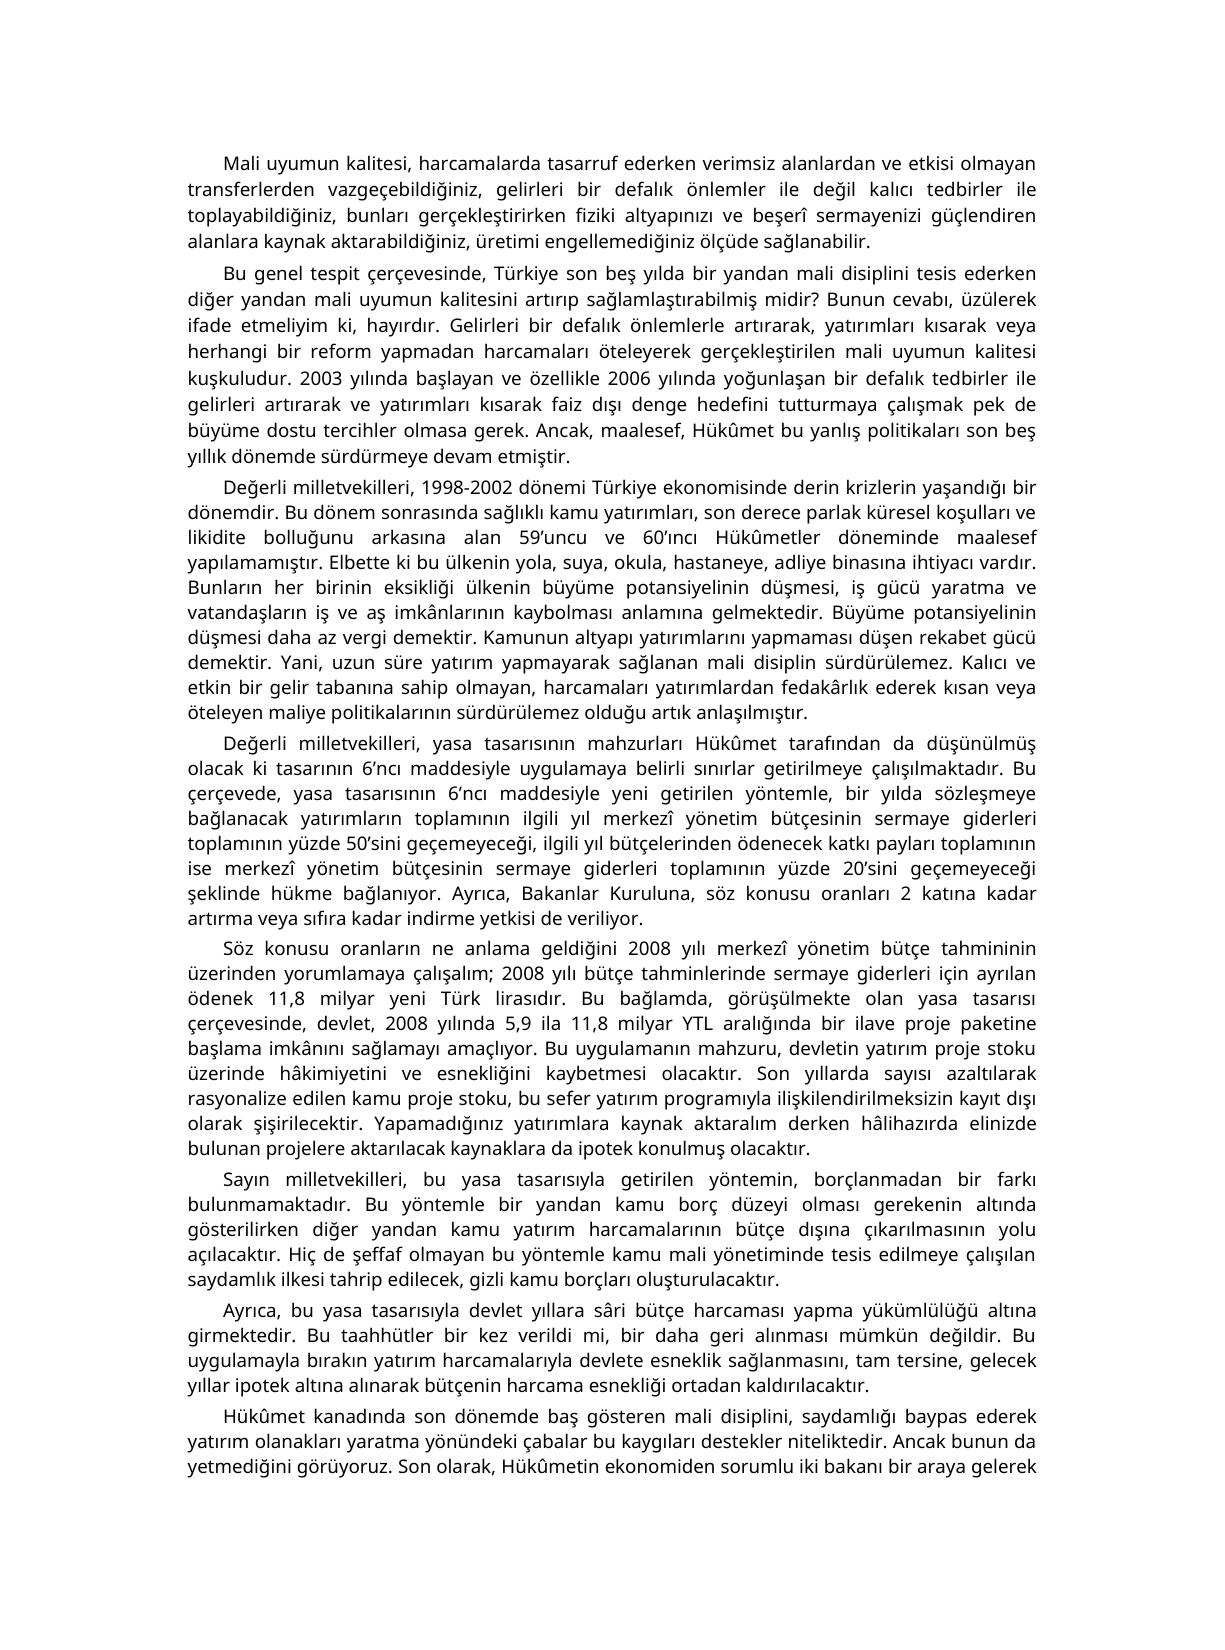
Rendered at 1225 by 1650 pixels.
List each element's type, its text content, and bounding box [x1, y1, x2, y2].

text Değerli milletvekilleri, yasa tasarısının mahzurları Hükûmet tarafından da düşünülmüş olacak ki tasarının 6’ncı maddesiyle uygulamaya belirli sınırlar getirilmeye çalışılmaktadır. Bu çerçevede, yasa tasarısının 6’ncı maddesiyle yeni getirilen yöntemle, bir yılda sözleşmeye bağlanacak yatırımların toplamının ilgili yıl merkezî yönetim bütçesinin sermaye giderleri toplamının yüzde 50’sini geçemeyeceği, ilgili yıl bütçelerinden ödenecek katkı payları toplamının ise merkezî yönetim bütçesinin sermaye giderleri toplamının yüzde 20’sini geçemeyeceği şeklinde hükme bağlanıyor. Ayrıca, Bakanlar Kuruluna, söz konusu oranları 2 katına kadar artırma veya sıfıra kadar indirme yetkisi de veriliyor. [187, 730, 1037, 930]
text Söz konusu oranların ne anlama geldiğini 2008 yılı merkezî yönetim bütçe tahmininin üzerinden yorumlamaya çalışalım; 2008 yılı bütçe tahminlerinde sermaye giderleri için ayrılan ödenek 11,8 milyar yeni Türk lirasıdır. Bu bağlamda, görüşülmekte olan yasa tasarısı çerçevesinde, devlet, 2008 yılında 5,9 ila 11,8 milyar YTL aralığında bir ilave proje paketine başlama imkânını sağlamayı amaçlıyor. Bu uygulamanın mahzuru, devletin yatırım proje stoku üzerinde hâkimiyetini ve esnekliğini kaybetmesi olacaktır. Son yıllarda sayısı azaltılarak rasyonalize edilen kamu proje stoku, bu sefer yatırım programıyla ilişkilendirilmeksizin kayıt dışı olarak şişirilecektir. Yapamadığınız yatırımlara kaynak aktaralım derken hâlihazırda elinizde bulunan projelere aktarılacak kaynaklara da ipotek konulmuş olacaktır. [187, 936, 1037, 1161]
text Değerli milletvekilleri, 1998-2002 dönemi Türkiye ekonomisinde derin krizlerin yaşandığı bir dönemdir. Bu dönem sonrasında sağlıklı kamu yatırımları, son derece parlak küresel koşulları ve likidite bolluğunu arkasına alan 59’uncu ve 60’ıncı Hükûmetler döneminde maalesef yapılamamıştır. Elbette ki bu ülkenin yola, suya, okula, hastaneye, adliye binasına ihtiyacı vardır. Bunların her birinin eksikliği ülkenin büyüme potansiyelinin düşmesi, iş gücü yaratma ve vatandaşların iş ve aş imkânlarının kaybolması anlamına gelmektedir. Büyüme potansiyelinin düşmesi daha az vergi demektir. Kamunun altyapı yatırımlarını yapmaması düşen rekabet gücü demektir. Yani, uzun süre yatırım yapmayarak sağlanan mali disiplin sürdürülemez. Kalıcı ve etkin bir gelir tabanına sahip olmayan, harcamaları yatırımlardan fedakârlık ederek kısan veya öteleyen maliye politikalarının sürdürülemez olduğu artık anlaşılmıştır. [187, 474, 1037, 724]
text Sayın milletvekilleri, bu yasa tasarısıyla getirilen yöntemin, borçlanmadan bir farkı bulunmamaktadır. Bu yöntemle bir yandan kamu borç düzeyi olması gerekenin altında gösterilirken diğer yandan kamu yatırım harcamalarının bütçe dışına çıkarılmasının yolu açılacaktır. Hiç de şeffaf olmayan bu yöntemle kamu mali yönetiminde tesis edilmeye çalışılan saydamlık ilkesi tahrip edilecek, gizli kamu borçları oluşturulacaktır. [187, 1167, 1037, 1292]
text Ayrıca, bu yasa tasarısıyla devlet yıllara sâri bütçe harcaması yapma yükümlülüğü altına girmektedir. Bu taahhütler bir kez verildi mi, bir daha geri alınması mümkün değildir. Bu uygulamayla bırakın yatırım harcamalarıyla devlete esneklik sağlanmasını, tam tersine, gelecek yıllar ipotek altına alınarak bütçenin harcama esnekliği ortadan kaldırılacaktır. [187, 1297, 1037, 1397]
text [187, 1403, 1037, 1478]
text Mali uyumun kalitesi, harcamalarda tasarruf ederken verimsiz alanlardan ve etkisi olmayan transferlerden vazgeçebildiğiniz, gelirleri bir defalık önlemler ile değil kalıcı tedbirler ile toplayabildiğiniz, bunları gerçekleştirirken fiziki altyapınızı ve beşerî sermayenizi güçlendiren alanlara kaynak aktarabildiğiniz, üretimi engellemediğiniz ölçüde sağlanabilir. [187, 150, 1037, 254]
text Bu genel tespit çerçevesinde, Türkiye son beş yılda bir yandan mali disiplini tesis ederken diğer yandan mali uyumun kalitesini artırıp sağlamlaştırabilmiş midir? Bunun cevabı, üzülerek ifade etmeliyim ki, hayırdır. Gelirleri bir defalık önlemlerle artırarak, yatırımları kısarak veya herhangi bir reform yapmadan harcamaları öteleyerek gerçekleştirilen mali uyumun kalitesi kuşkuludur. 2003 yılında başlayan ve özellikle 2006 yılında yoğunlaşan bir defalık tedbirler ile gelirleri artırarak ve yatırımları kısarak faiz dışı denge hedefini tutturmaya çalışmak pek de büyüme dostu tercihler olmasa gerek. Ancak, maalesef, Hükûmet bu yanlış politikaları son beş yıllık dönemde sürdürmeye devam etmiştir. [187, 260, 1037, 468]
